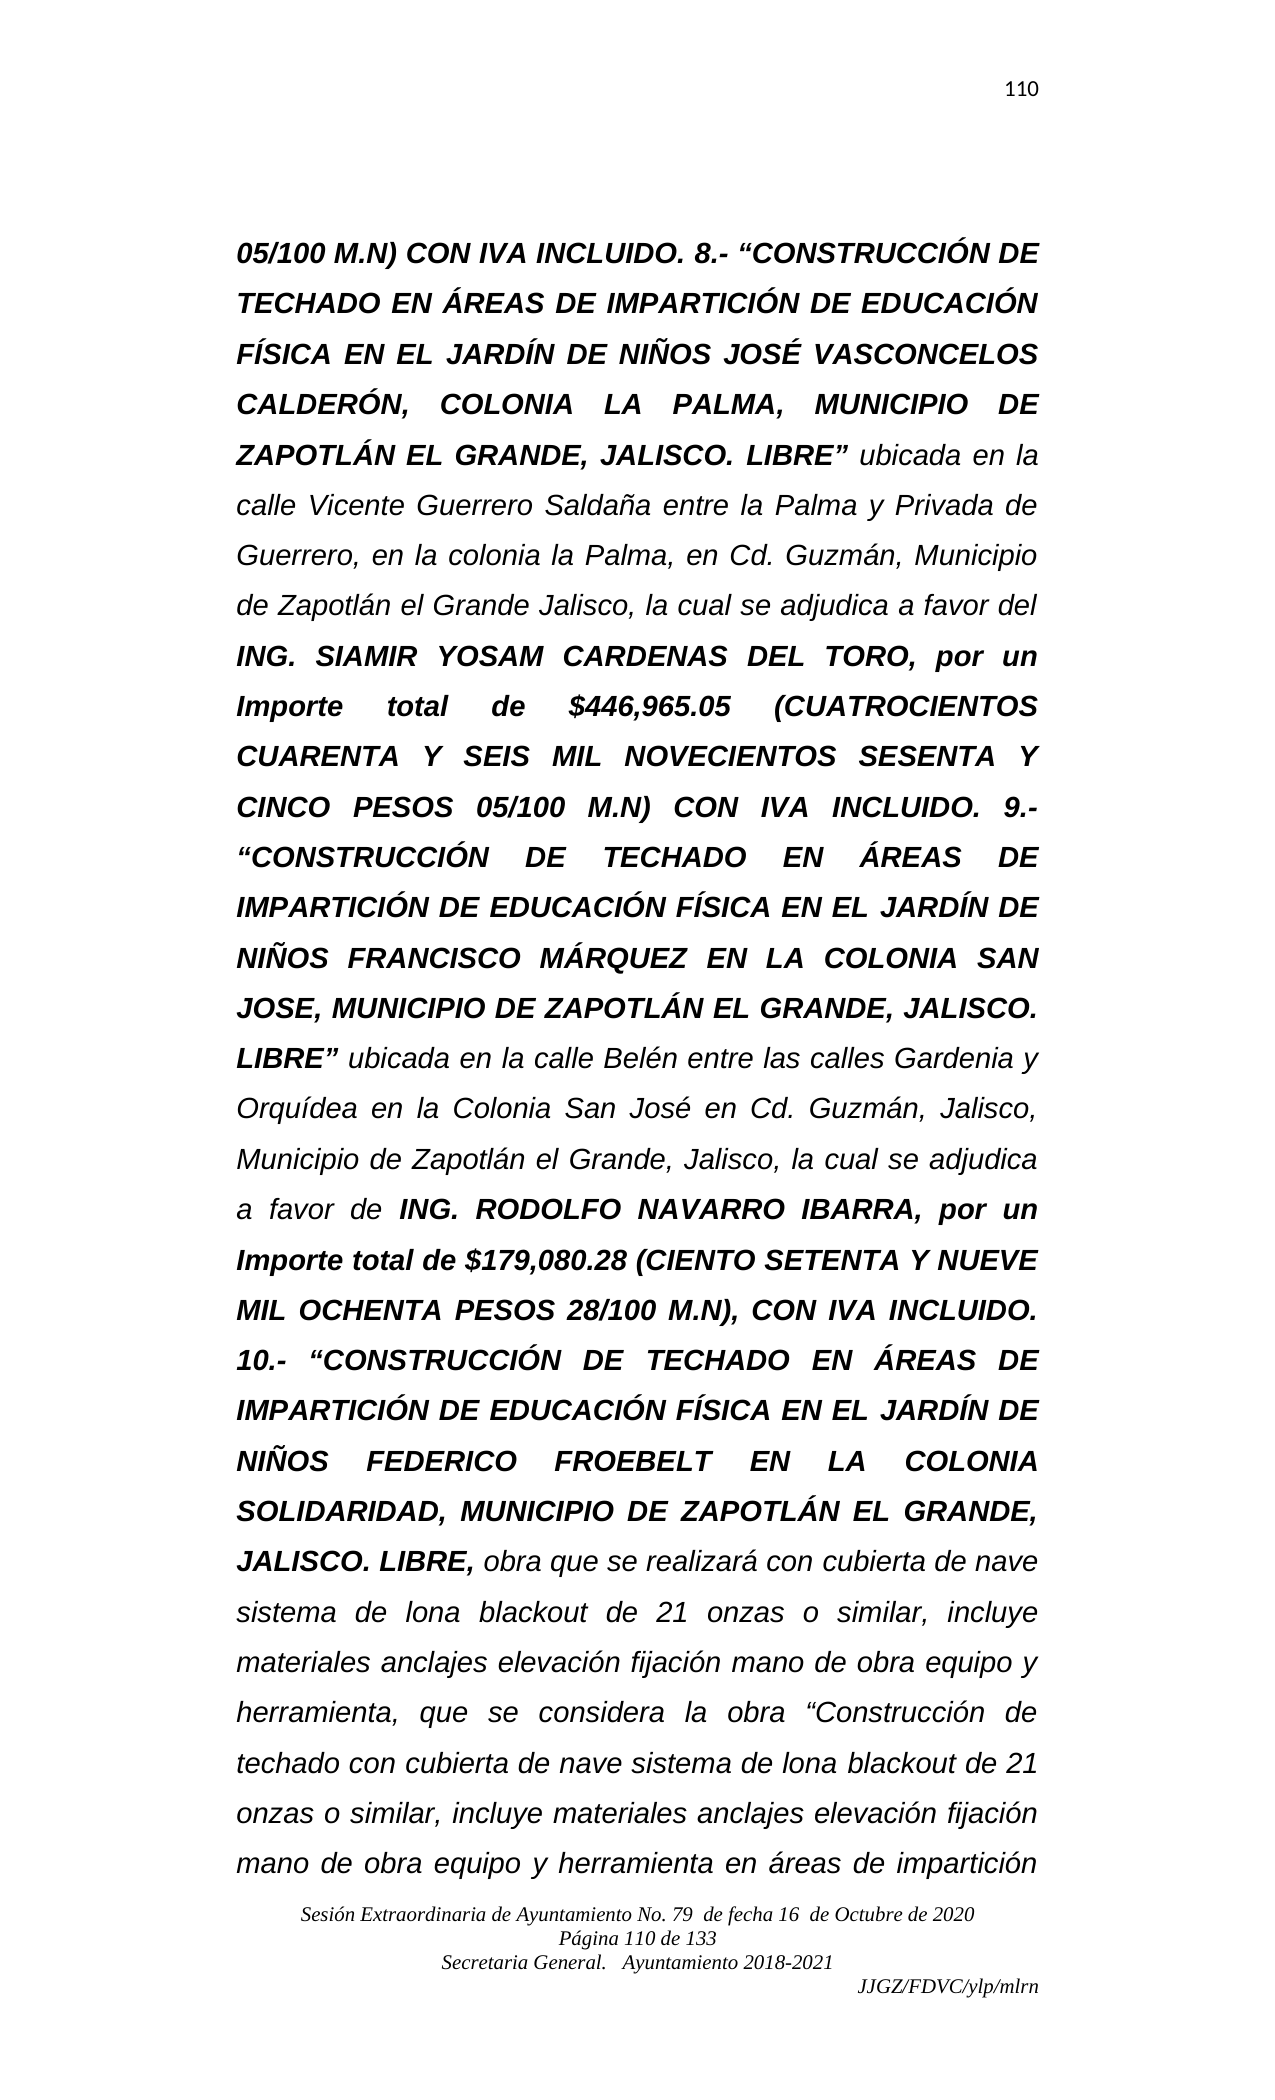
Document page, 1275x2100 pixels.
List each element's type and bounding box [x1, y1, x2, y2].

text [236, 236, 1039, 1880]
